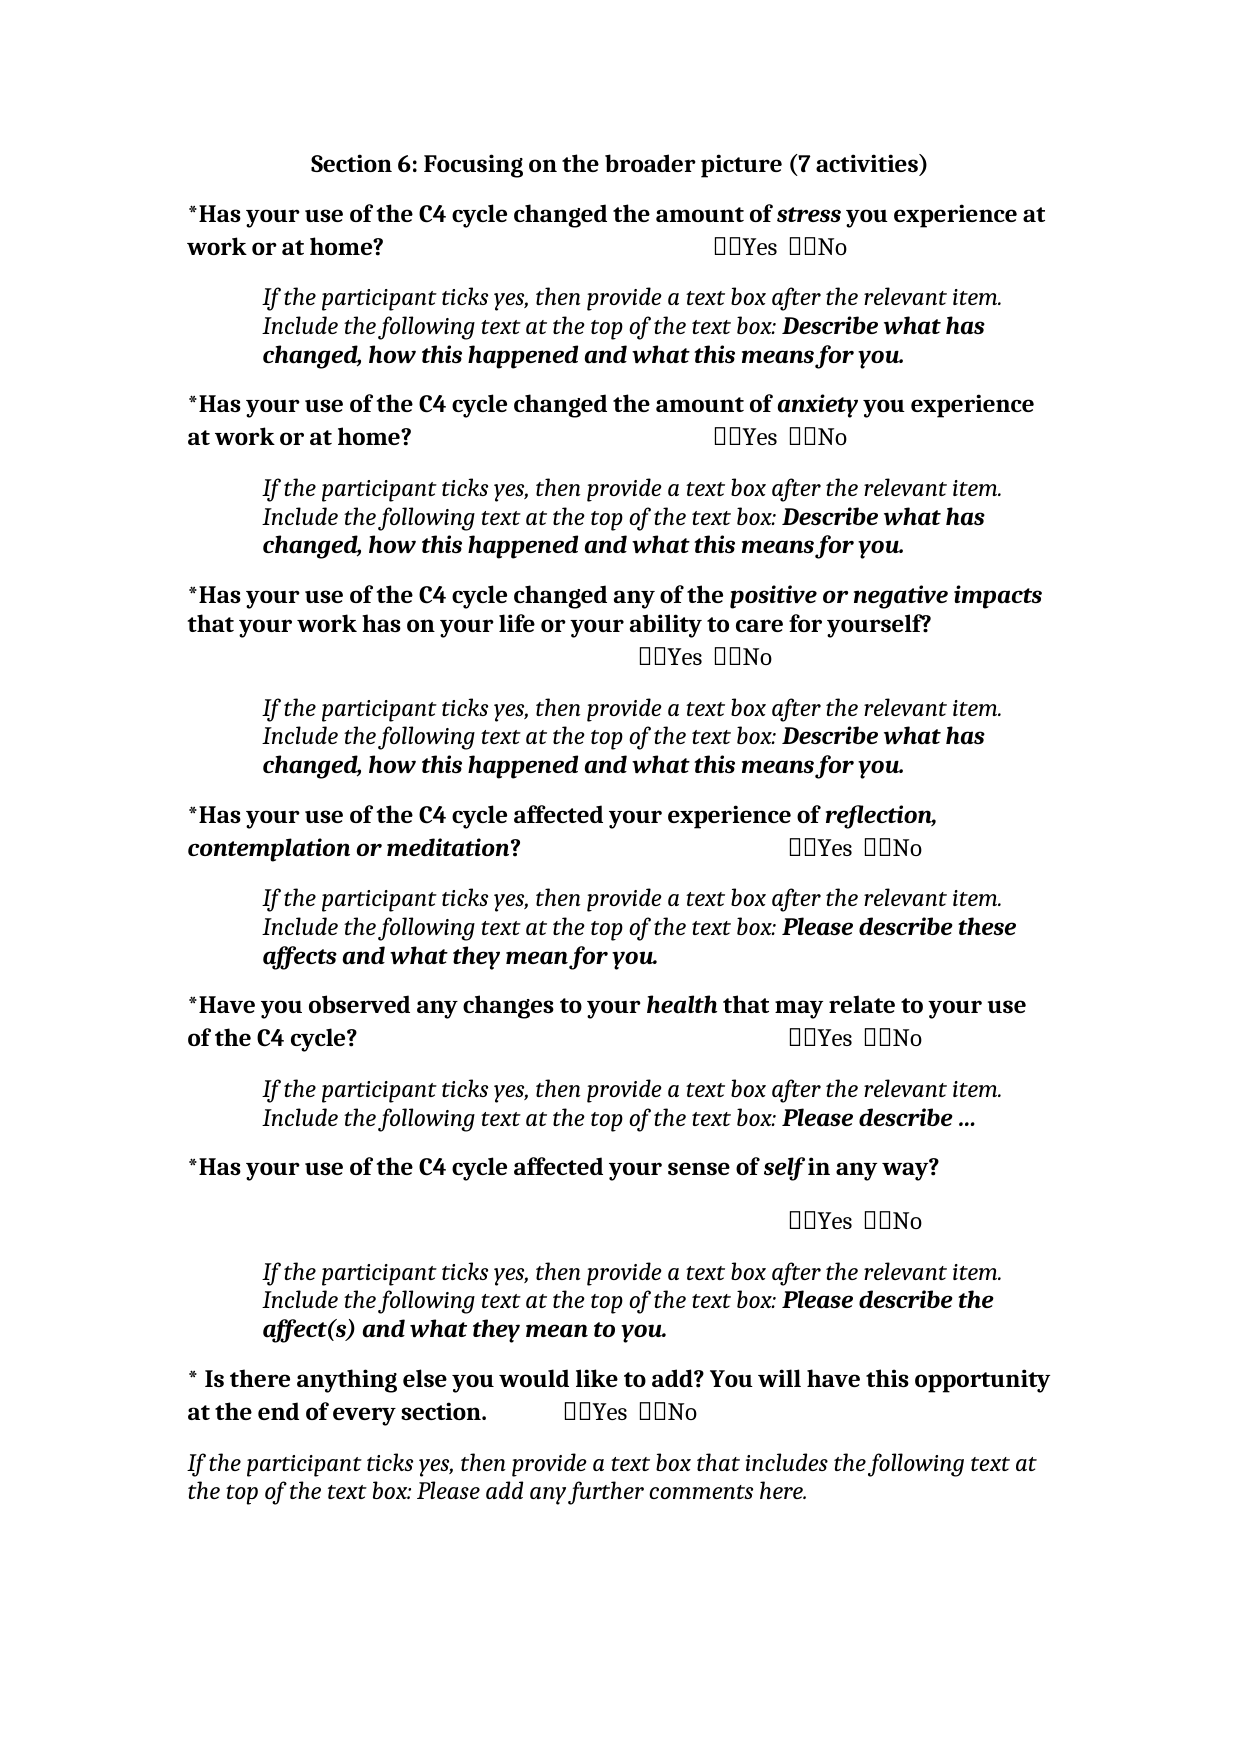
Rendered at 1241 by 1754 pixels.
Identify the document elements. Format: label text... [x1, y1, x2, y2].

text *Has your use of the C4 cycle changed the amount of anxiety you experience at work or at home? Yes No [187, 390, 1053, 453]
list If the participant ticks yes, then provide a text box after the relevant item. Include the following text at the top of the text box: Describe what has changed, how this happened and what this means for you. [262, 283, 1053, 369]
list If the participant ticks yes, then provide a text box after the relevant item. Include the following text at the top of the text box: Describe what has changed, how this happened and what this means for you. [262, 474, 1053, 560]
text * Is there anything else you would like to add? You will have this opportunity at the end of every section. Yes No [187, 1365, 1053, 1428]
list If the participant ticks yes, then provide a text box after the relevant item. Include the following text at the top of the text box: Please describe these affects and what they mean for you. [262, 884, 1053, 970]
text *Have you observed any changes to your health that may relate to your use of the C4 cycle? Yes No [187, 991, 1053, 1054]
text *Has your use of the C4 cycle changed any of the positive or negative impacts that your work has on your life or your ability to care for yourself? Yes No [187, 581, 1053, 673]
list If the participant ticks yes, then provide a text box after the relevant item. Include the following text at the top of the text box: Please describe the affect(s) and what they mean to you. [262, 1258, 1053, 1344]
text If the participant ticks yes, then provide a text box that includes the following text at the top of the text box: Please add any further comments here. [187, 1448, 1053, 1506]
text Yes No [787, 1203, 1053, 1237]
list If the participant ticks yes, then provide a text box after the relevant item. Include the following text at the top of the text box: Please describe … [262, 1075, 1053, 1132]
text *Has your use of the C4 cycle affected your experience of reflection, contemplation or meditation? Yes No [187, 801, 1053, 863]
text *Has your use of the C4 cycle affected your sense of self in any way? [187, 1153, 1053, 1182]
list If the participant ticks yes, then provide a text box after the relevant item. Include the following text at the top of the text box: Describe what has changed, how this happened and what this means for you. [262, 693, 1053, 780]
text *Has your use of the C4 cycle changed the amount of stress you experience at work or at home? Yes No [187, 199, 1053, 262]
text Section 6: Focusing on the broader picture (7 activities) [187, 150, 1053, 179]
